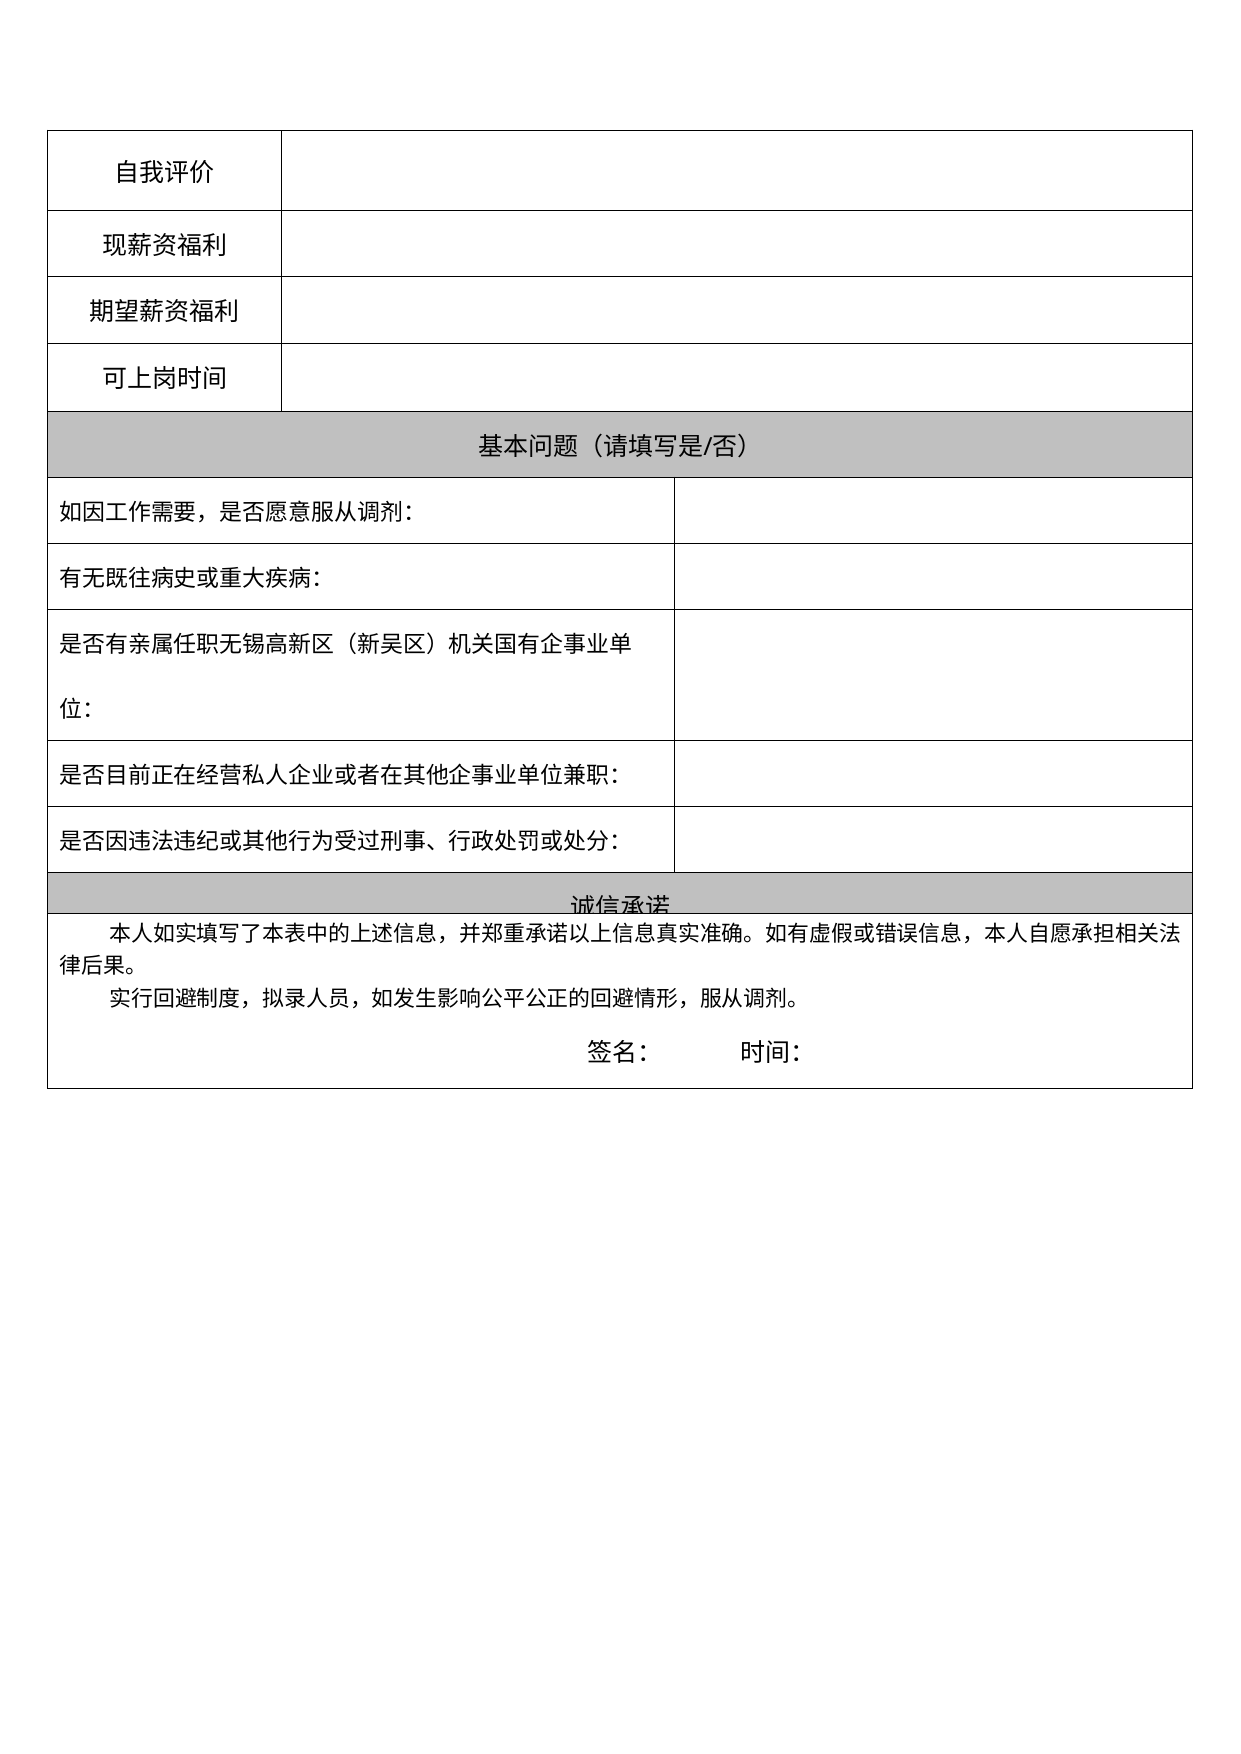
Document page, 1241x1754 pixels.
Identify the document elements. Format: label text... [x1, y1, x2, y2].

table_cell 本人如实填写了本表中的上述信息，并郑重承诺以上信息真实准确。如有虚假或错误信息，本人自愿承担相关法律后果。 实行回避制度，拟录人员，如发生影响公平公正的回避情形，服从调剂。 [48, 914, 1192, 1014]
table_cell [282, 344, 1192, 411]
table_cell [282, 277, 1192, 343]
table_cell [282, 131, 1192, 210]
table_cell 自我评价 [48, 131, 281, 210]
table_cell 如因工作需要，是否愿意服从调剂： [48, 478, 674, 543]
table_cell [675, 544, 1192, 609]
table_cell [675, 741, 1192, 806]
table_cell 基本问题（请填写是/否） [48, 412, 1192, 477]
table_cell 有无既往病史或重大疾病： [48, 544, 674, 609]
table_cell [675, 478, 1192, 543]
table_cell 是否因违法违纪或其他行为受过刑事、行政处罚或处分： [48, 807, 674, 872]
table_cell 诚信承诺 [48, 873, 1192, 913]
table_cell 可上岗时间 [48, 344, 281, 411]
table_cell 签名： 时间： [48, 1014, 1192, 1088]
table_cell 现薪资福利 [48, 211, 281, 276]
table_cell [675, 807, 1192, 872]
table_cell 是否有亲属任职无锡高新区（新吴区）机关国有企事业单位： [48, 610, 674, 740]
table_cell [675, 610, 1192, 740]
table_cell 是否目前正在经营私人企业或者在其他企事业单位兼职： [48, 741, 674, 806]
table_cell [282, 211, 1192, 276]
table_cell 期望薪资福利 [48, 277, 281, 343]
